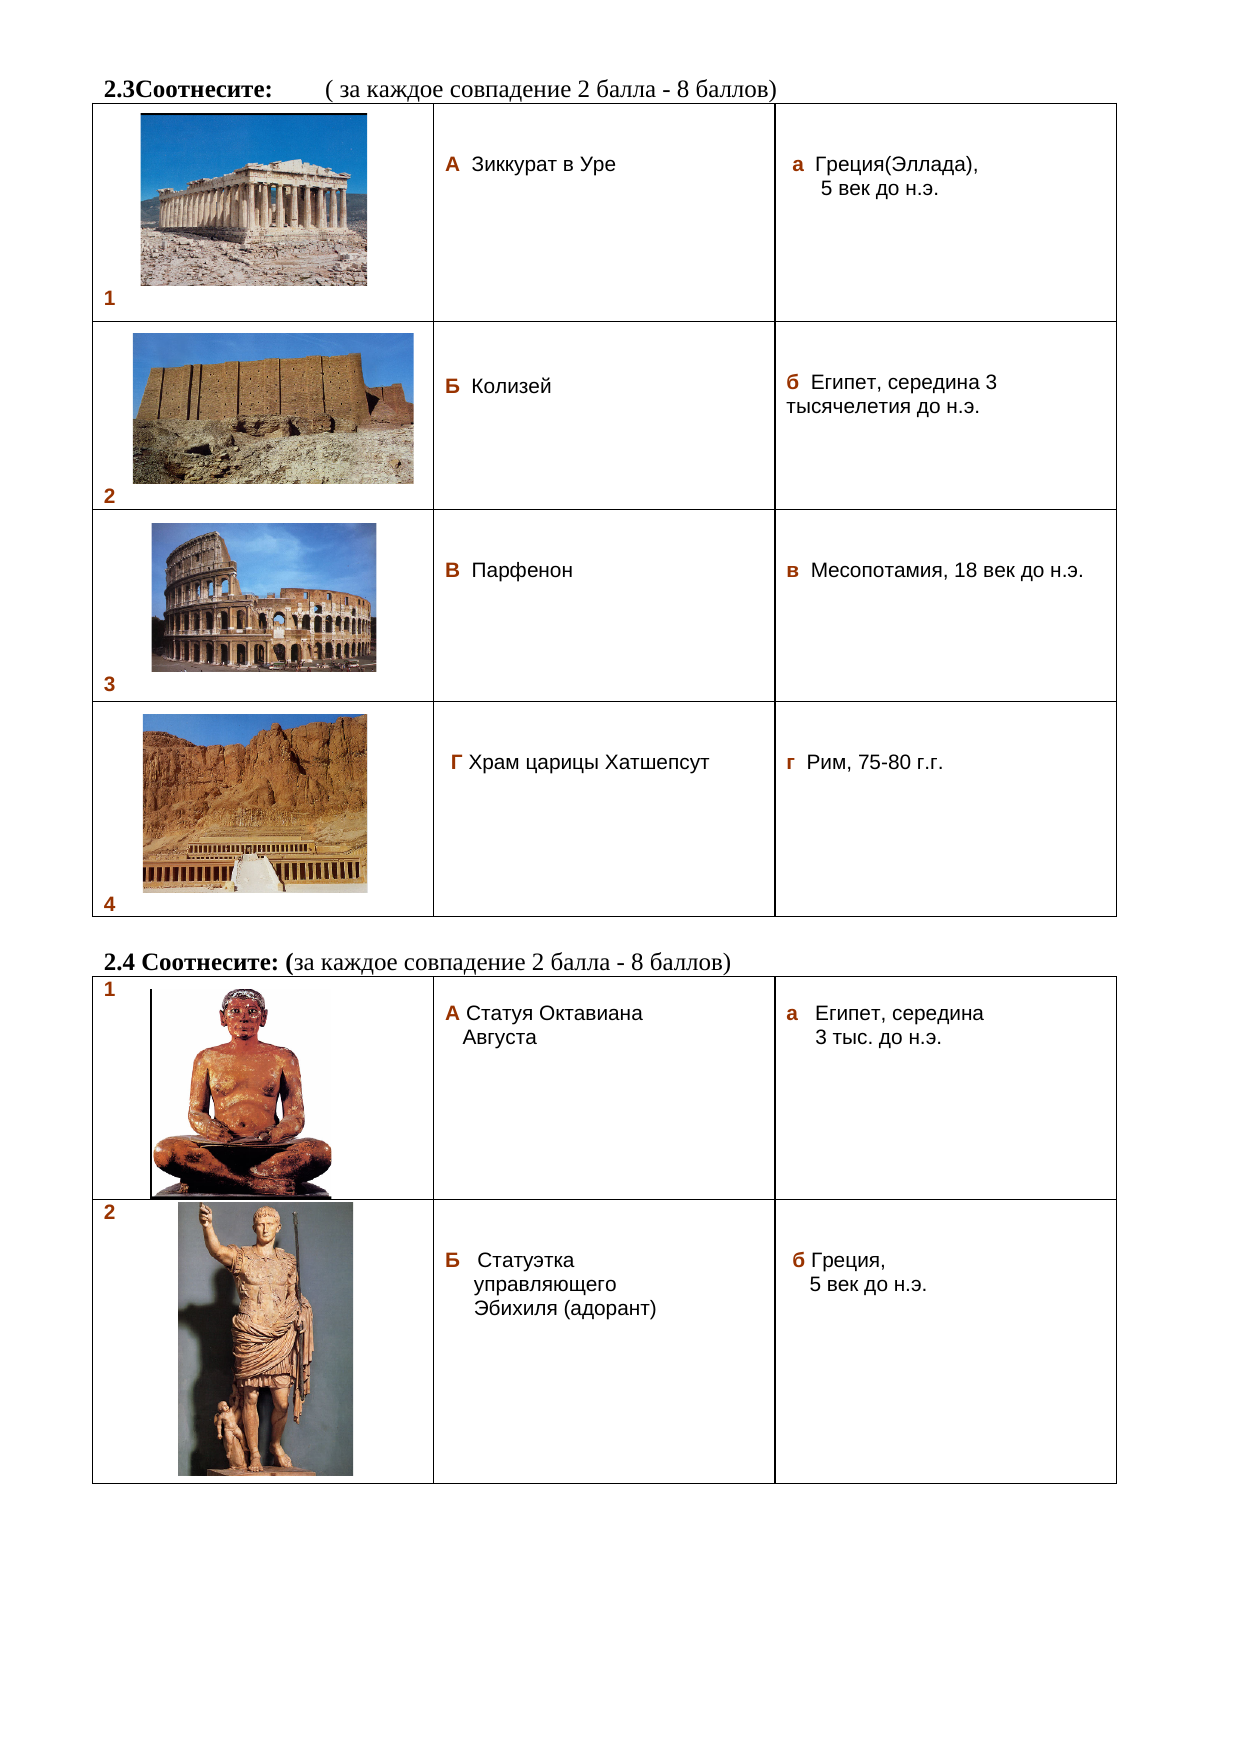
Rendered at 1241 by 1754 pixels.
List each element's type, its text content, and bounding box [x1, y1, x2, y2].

picture [150, 989, 332, 1199]
picture [142, 714, 368, 893]
table_header 1 [93, 104, 433, 321]
table_header а Египет, середина 3 тыс. до н.э. [776, 977, 1116, 1199]
picture [151, 523, 377, 672]
table_cell б Греция, 5 век до н.э. [776, 1200, 1116, 1483]
table_header А Зиккурат в Уре [434, 104, 774, 321]
table_cell 4 [93, 702, 433, 916]
table_header а Греция(Эллада), 5 век до н.э. [776, 104, 1116, 321]
text 2.3Соотнесите: ( за каждое совпадение 2 балла - 8 баллов) [103, 74, 1181, 103]
picture [178, 1202, 354, 1474]
table_cell 3 [93, 510, 433, 701]
table_header А Статуя Октавиана Августа [434, 977, 774, 1199]
table_cell б Египет, середина 3 тысячелетия до н.э. [776, 322, 1116, 509]
picture [132, 333, 414, 484]
table_cell В Парфенон [434, 510, 774, 701]
picture [140, 113, 368, 286]
table_cell Г Храм царицы Хатшепсут [434, 702, 774, 916]
text 2.4 Соотнесите: (за каждое совпадение 2 балла - 8 баллов) [103, 947, 1181, 976]
table_cell Б Статуэтка управляющего Эбихиля (адорант) [434, 1200, 774, 1483]
table_cell в Месопотамия, 18 век до н.э. [776, 510, 1116, 701]
table_cell 2 [93, 322, 433, 509]
table_cell 2 [93, 1200, 433, 1483]
table_cell г Рим, 75-.г. [776, 702, 1116, 916]
table_header 1 [93, 977, 433, 1199]
table_cell Б Колизей [434, 322, 774, 509]
